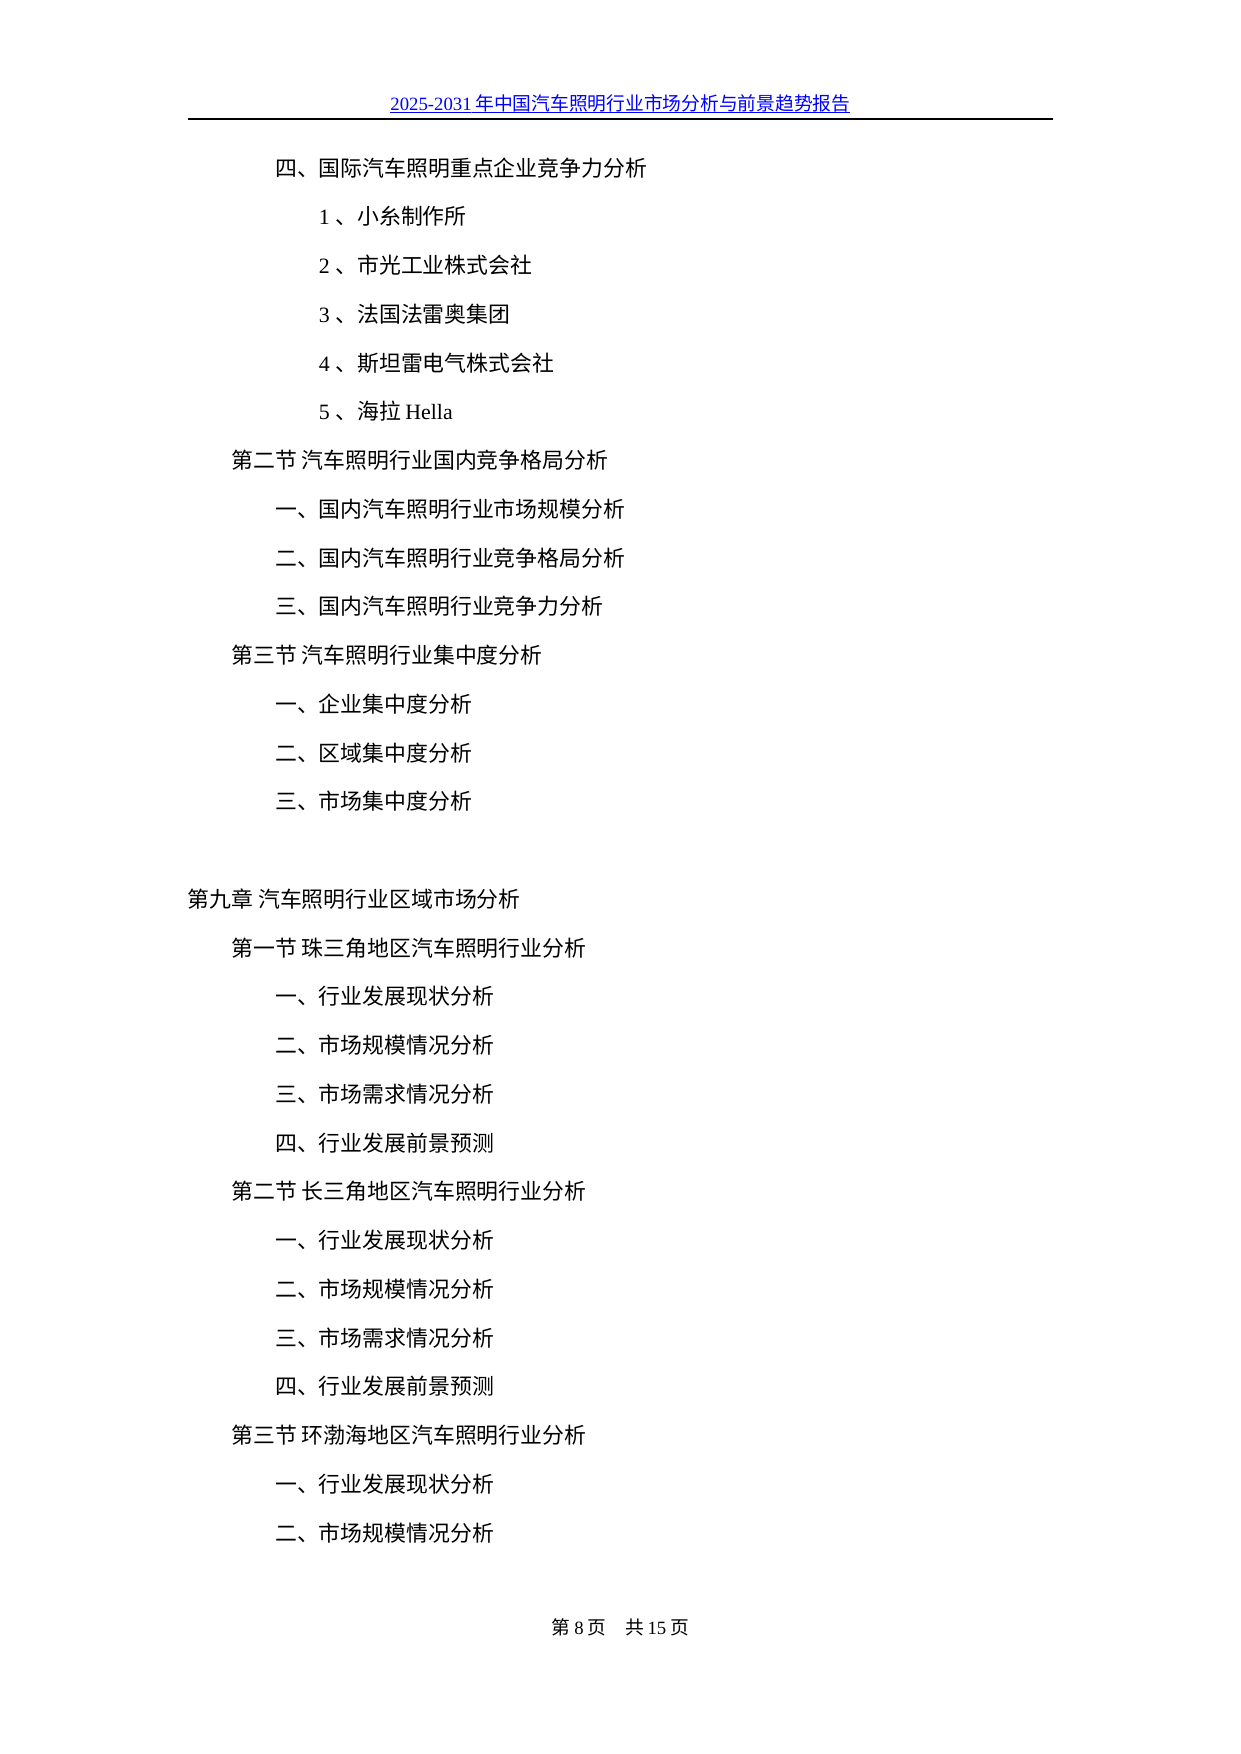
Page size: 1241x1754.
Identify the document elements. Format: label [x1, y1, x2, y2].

text [187, 150, 1053, 1548]
